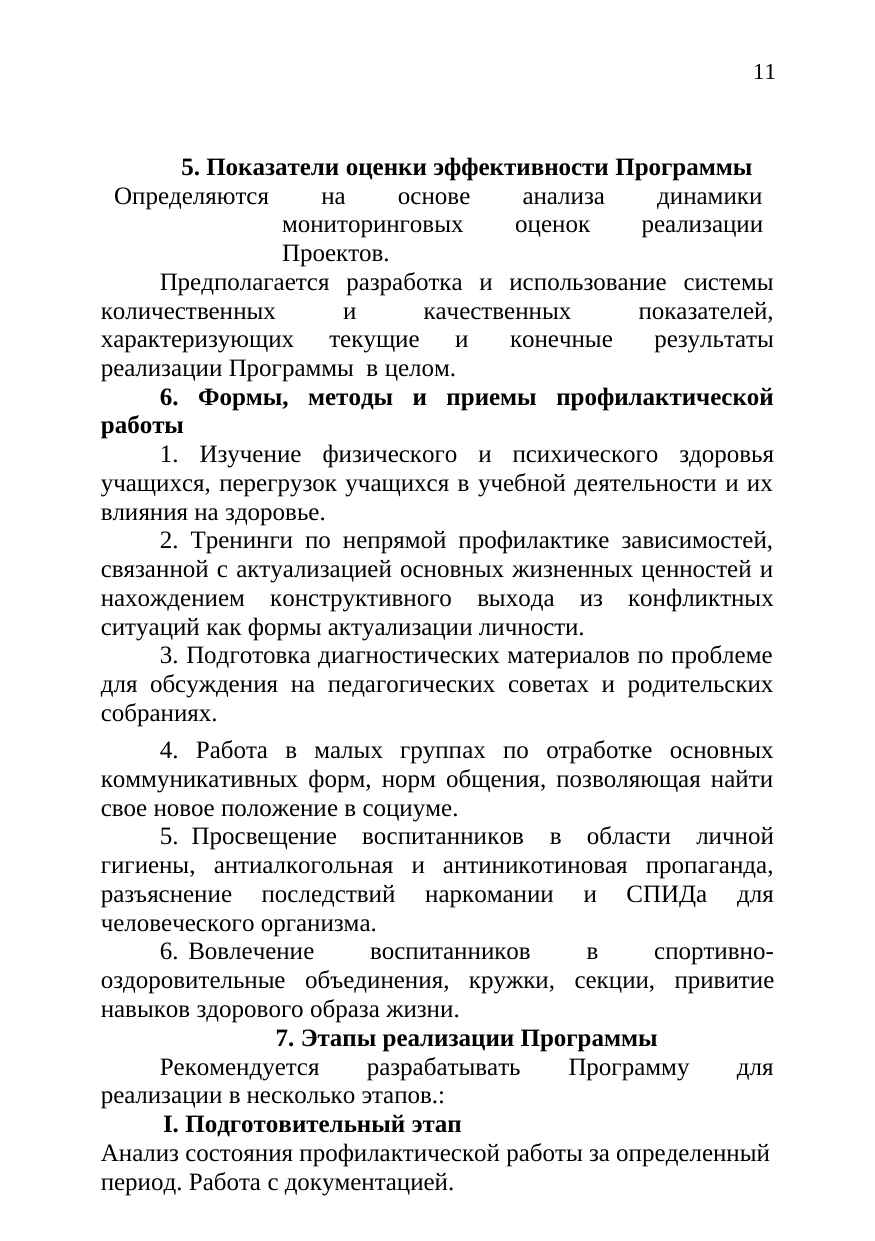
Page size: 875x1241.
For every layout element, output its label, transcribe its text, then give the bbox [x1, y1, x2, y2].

list Изучение физического и психического здоровья учащихся, перегрузок учащихся в учебной деятельности и их влияния на здоровье. [101, 439, 774, 526]
text Анализ состояния профилактической работы за определенный период. Работа с документацией. [101, 1138, 771, 1196]
list Работа в малых группах по отработке основных коммуникативных форм, норм общения, позволяющая найти свое новое положение в социуме. [101, 735, 773, 821]
list Подготовка диагностических материалов по проблеме для обсуждения на педагогических советах и родительских собраниях. [101, 641, 773, 727]
subtitle Этапы реализации Программы [275, 1023, 830, 1052]
text Определяются на основе анализа динамики мониторинговых оценок реализации Проектов. [114, 181, 763, 267]
text Рекомендуется разрабатывать Программу для реализации в несколько этапов.: [101, 1052, 773, 1109]
subtitle Подготовительный этап [163, 1109, 830, 1138]
list Вовлечение воспитанников в спортивно- оздоровительные объединения, кружки, секции, привитие навыков здорового образа жизни. [101, 936, 774, 1023]
text Предполагается разработка и использование системы количественных и качественных показателей, характеризующих текущие и конечные результаты реализации Программы в целом. [101, 267, 774, 382]
list Тренинги по непрямой профилактике зависимостей, связанной с актуализацией основных жизненных ценностей и нахождением конструктивного выхода из конфликтных ситуаций как формы актуализации личности. [101, 526, 773, 641]
list Просвещение воспитанников в области личной гигиены, антиалкогольная и антиникотиновая пропаганда, разъяснение последствий наркомании и СПИДа для человеческого организма. [101, 821, 774, 936]
subtitle Формы, методы и приемы профилактической работы [101, 383, 773, 439]
list Показатели оценки эффективности Программы [181, 152, 830, 181]
